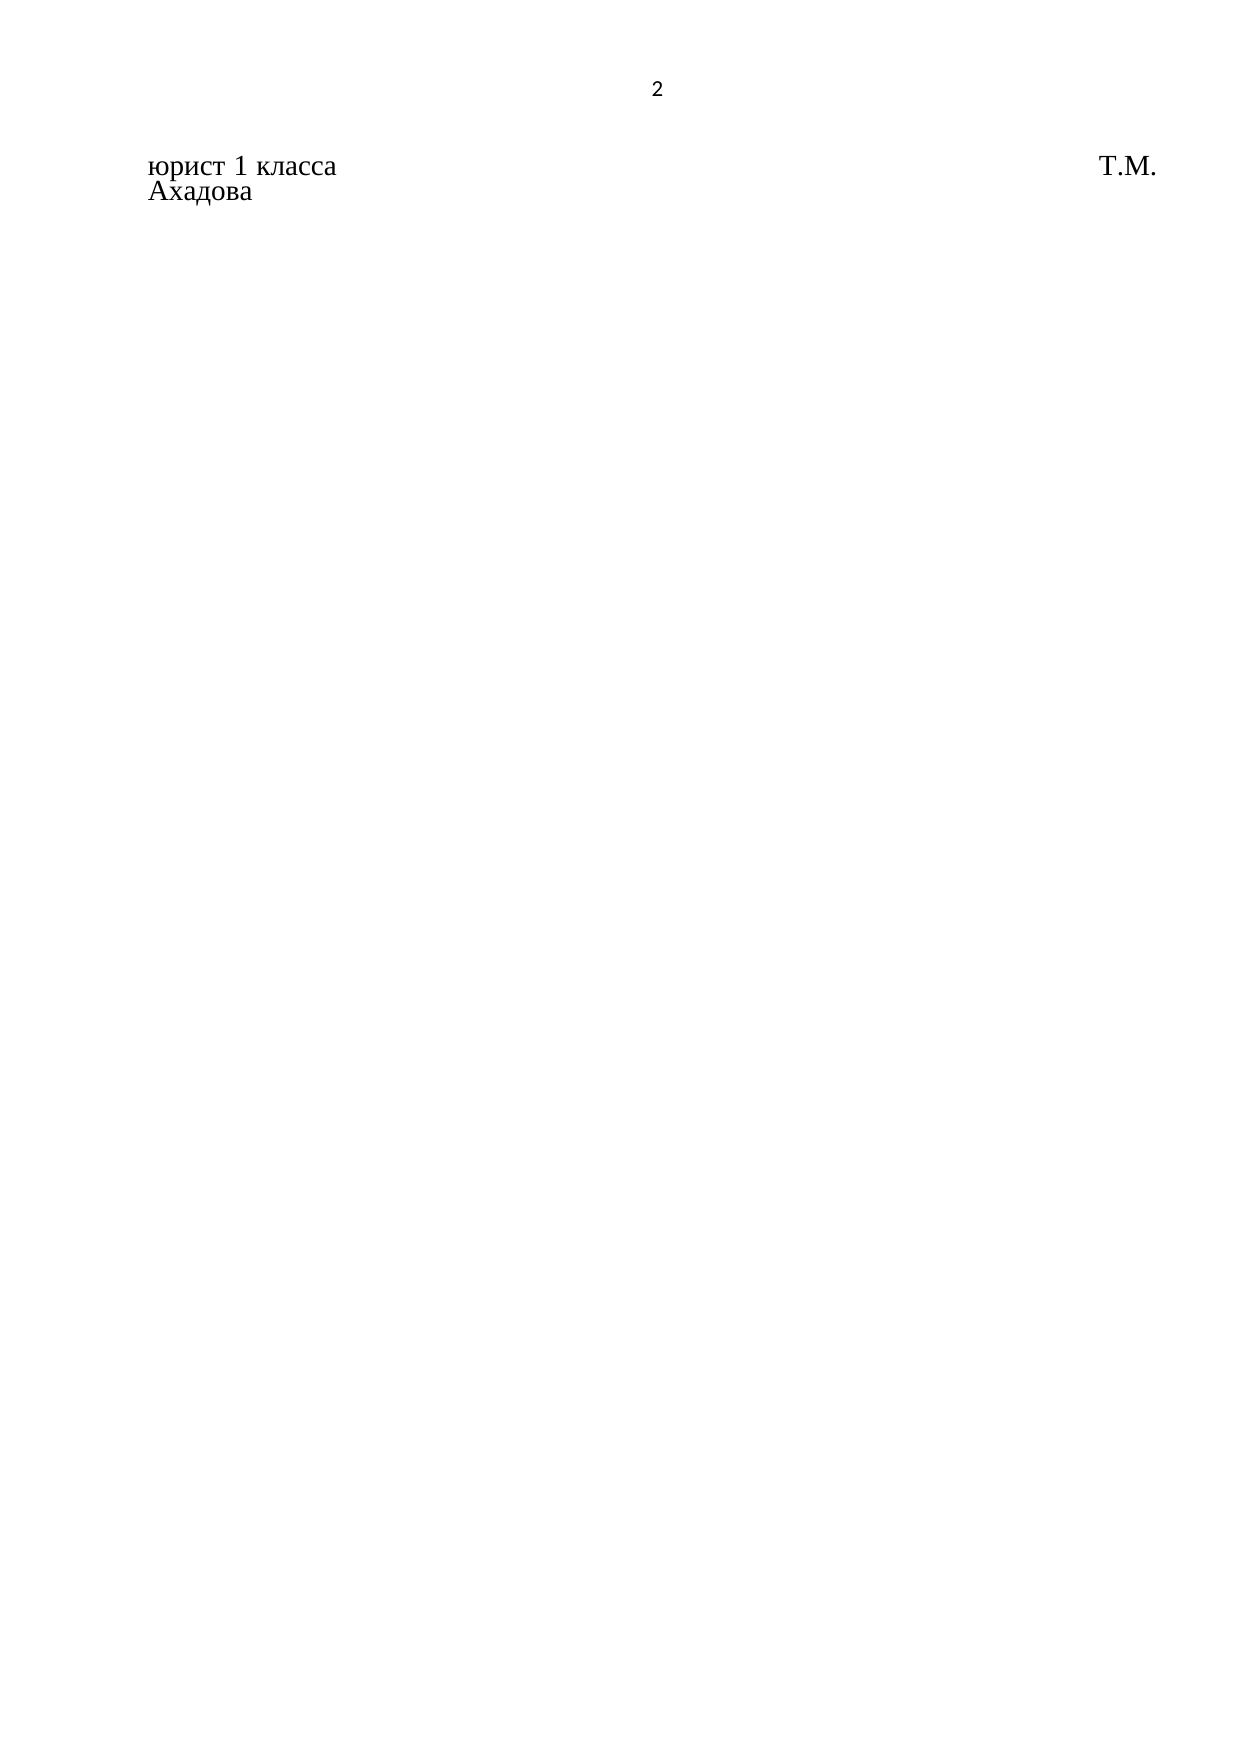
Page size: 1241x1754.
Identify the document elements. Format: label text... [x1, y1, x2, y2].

text юрист 1 класса Т.М. Ахадова [148, 155, 1167, 205]
